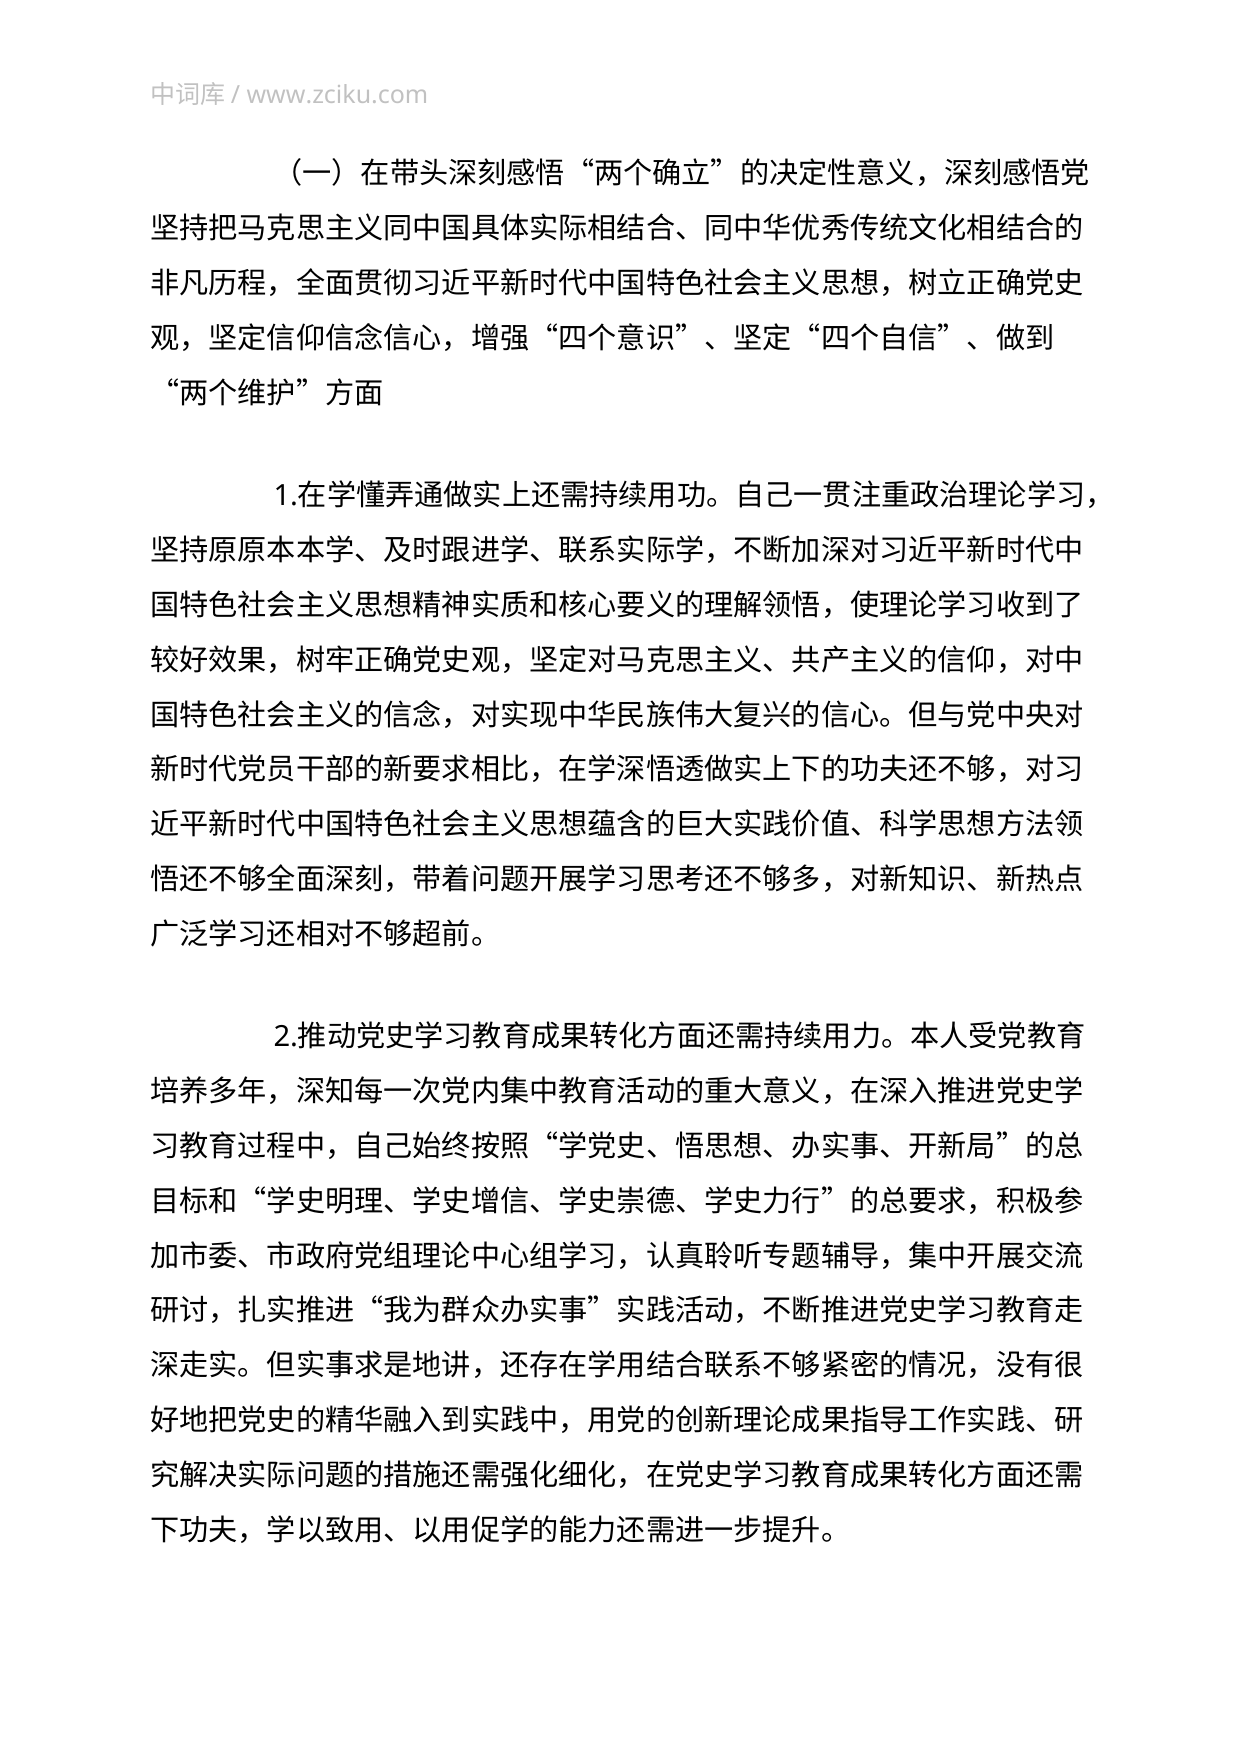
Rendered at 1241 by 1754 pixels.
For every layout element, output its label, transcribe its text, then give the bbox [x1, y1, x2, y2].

text 1.在学懂弄通做实上还需持续用功。自己一贯注重政治理论学习，坚持原原本本学、及时跟进学、联系实际学，不断加深对习近平新时代中国特色社会主义思想精神实质和核心要义的理解领悟，使理论学习收到了较好效果，树牢正确党史观，坚定对马克思主义、共产主义的信仰，对中国特色社会主义的信念，对实现中华民族伟大复兴的信心。但与党中央对新时代党员干部的新要求相比，在学深悟透做实上下的功夫还不够，对习近平新时代中国特色社会主义思想蕴含的巨大实践价值、科学思想方法领悟还不够全面深刻，带着问题开展学习思考还不够多，对新知识、新热点广泛学习还相对不够超前。 [150, 471, 1090, 953]
text 2.推动党史学习教育成果转化方面还需持续用力。本人受党教育培养多年，深知每一次党内集中教育活动的重大意义，在深入推进党史学习教育过程中，自己始终按照“学党史、悟思想、办实事、开新局”的总目标和“学史明理、学史增信、学史崇德、学史力行”的总要求，积极参加市委、市政府党组理论中心组学习，认真聆听专题辅导，集中开展交流研讨，扎实推进“我为群众办实事”实践活动，不断推进党史学习教育走深走实。但实事求是地讲，还存在学用结合联系不够紧密的情况，没有很好地把党史的精华融入到实践中，用党的创新理论成果指导工作实践、研究解决实际问题的措施还需强化细化，在党史学习教育成果转化方面还需下功夫，学以致用、以用促学的能力还需进一步提升。 [150, 1012, 1090, 1549]
text （一）在带头深刻感悟“两个确立”的决定性意义，深刻感悟党坚持把马克思主义同中国具体实际相结合、同中华优秀传统文化相结合的非凡历程，全面贯彻习近平新时代中国特色社会主义思想，树立正确党史观，坚定信仰信念信心，增强“四个意识”、坚定“四个自信”、做到“两个维护”方面 [150, 150, 1090, 412]
